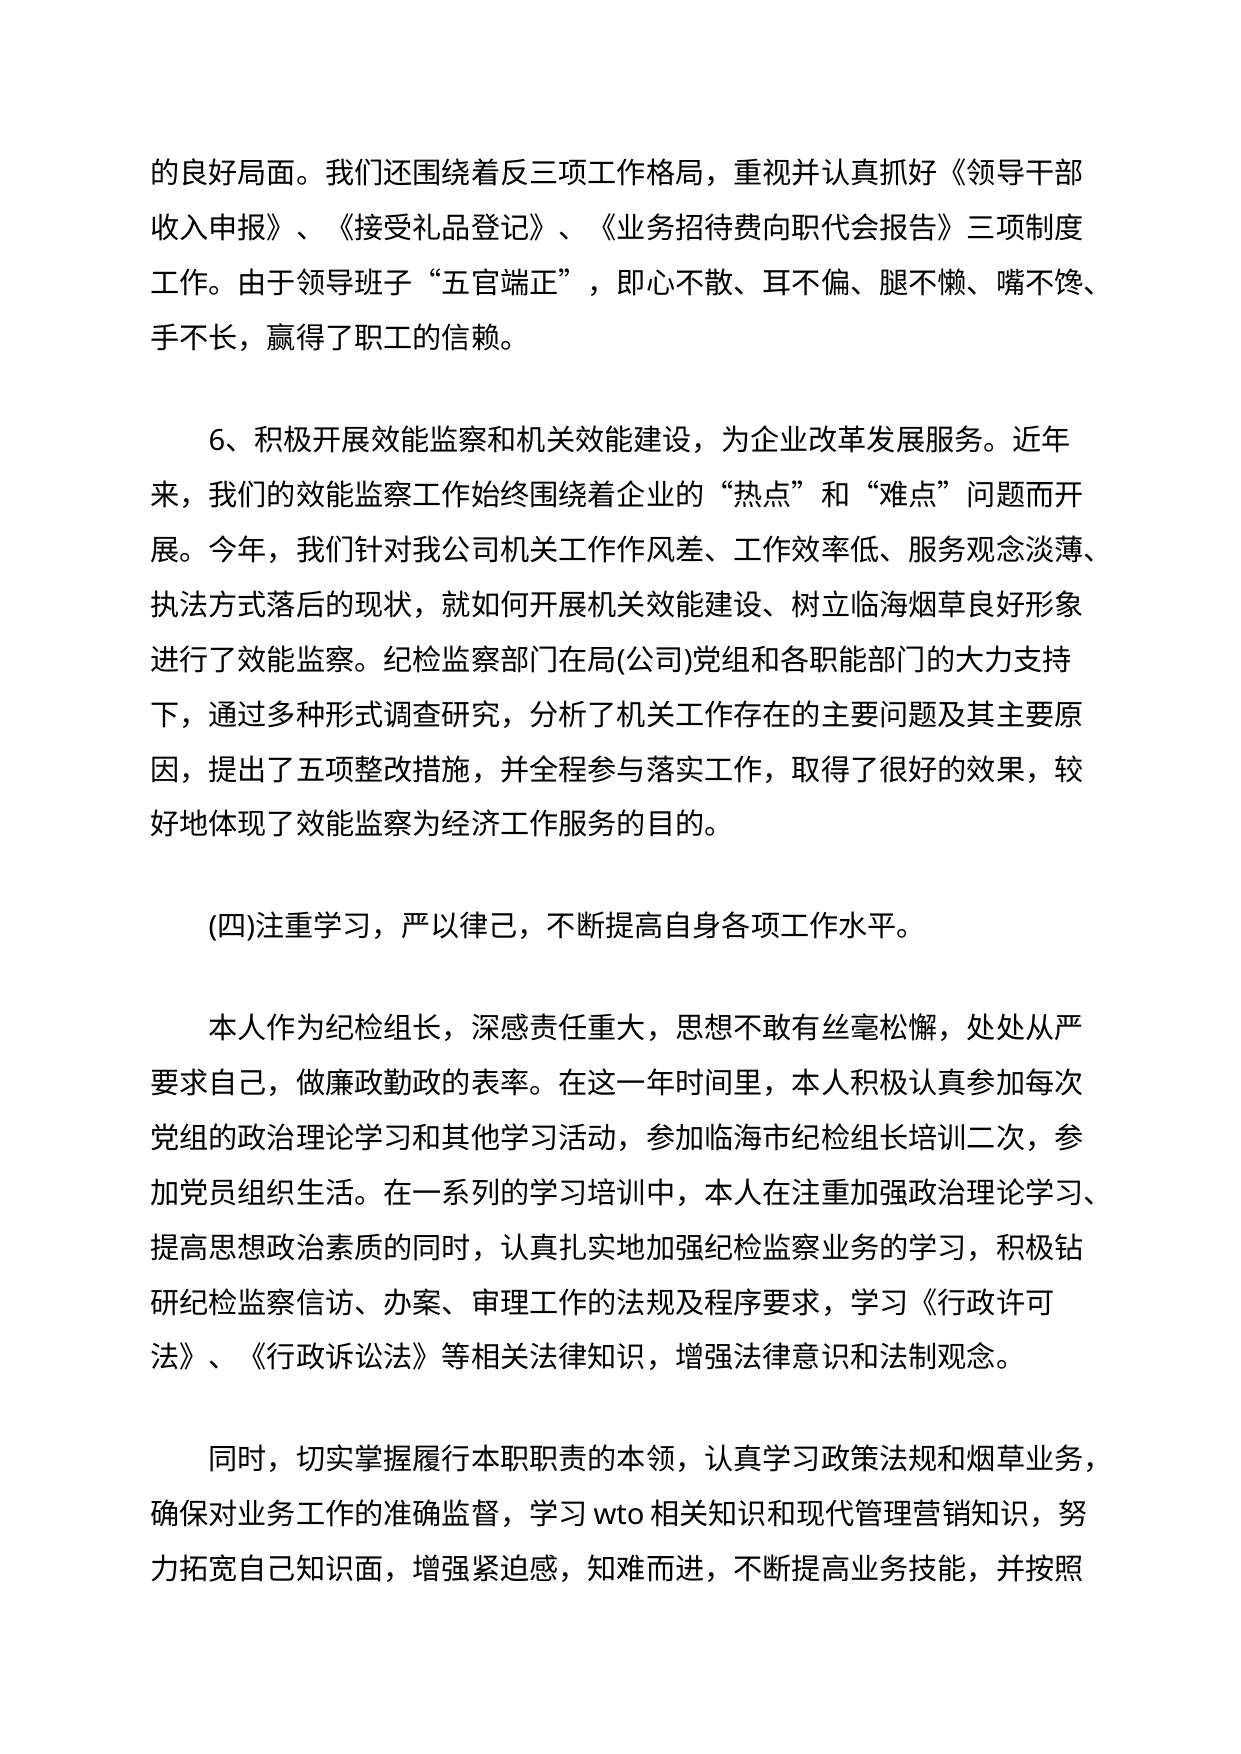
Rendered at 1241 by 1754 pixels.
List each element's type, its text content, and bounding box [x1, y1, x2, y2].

text 本人作为纪检组长，深感责任重大，思想不敢有丝毫松懈，处处从严要求自己，做廉政勤政的表率。在这一年时间里，本人积极认真参加每次党组的政治理论学习和其他学习活动，参加临海市纪检组长培训二次，参加党员组织生活。在一系列的学习培训中，本人在注重加强政治理论学习、提高思想政治素质的同时，认真扎实地加强纪检监察业务的学习，积极钻研纪检监察信访、办案、审理工作的法规及程序要求，学习《行政许可法》、《行政诉讼法》等相关法律知识，增强法律意识和法制观念。 [150, 1005, 1090, 1376]
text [150, 150, 1090, 357]
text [150, 1436, 1090, 1588]
text 6、积极开展效能监察和机关效能建设，为企业改革发展服务。近年来，我们的效能监察工作始终围绕着企业的“热点”和“难点”问题而开展。今年，我们针对我公司机关工作作风差、工作效率低、服务观念淡薄、执法方式落后的现状，就如何开展机关效能建设、树立临海烟草良好形象进行了效能监察。纪检监察部门在局(公司)党组和各职能部门的大力支持下，通过多种形式调查研究，分析了机关工作存在的主要问题及其主要原因，提出了五项整改措施，并全程参与落实工作，取得了很好的效果，较好地体现了效能监察为经济工作服务的目的。 [150, 416, 1090, 843]
text (四)注重学习，严以律己，不断提高自身各项工作水平。 [150, 903, 1090, 945]
